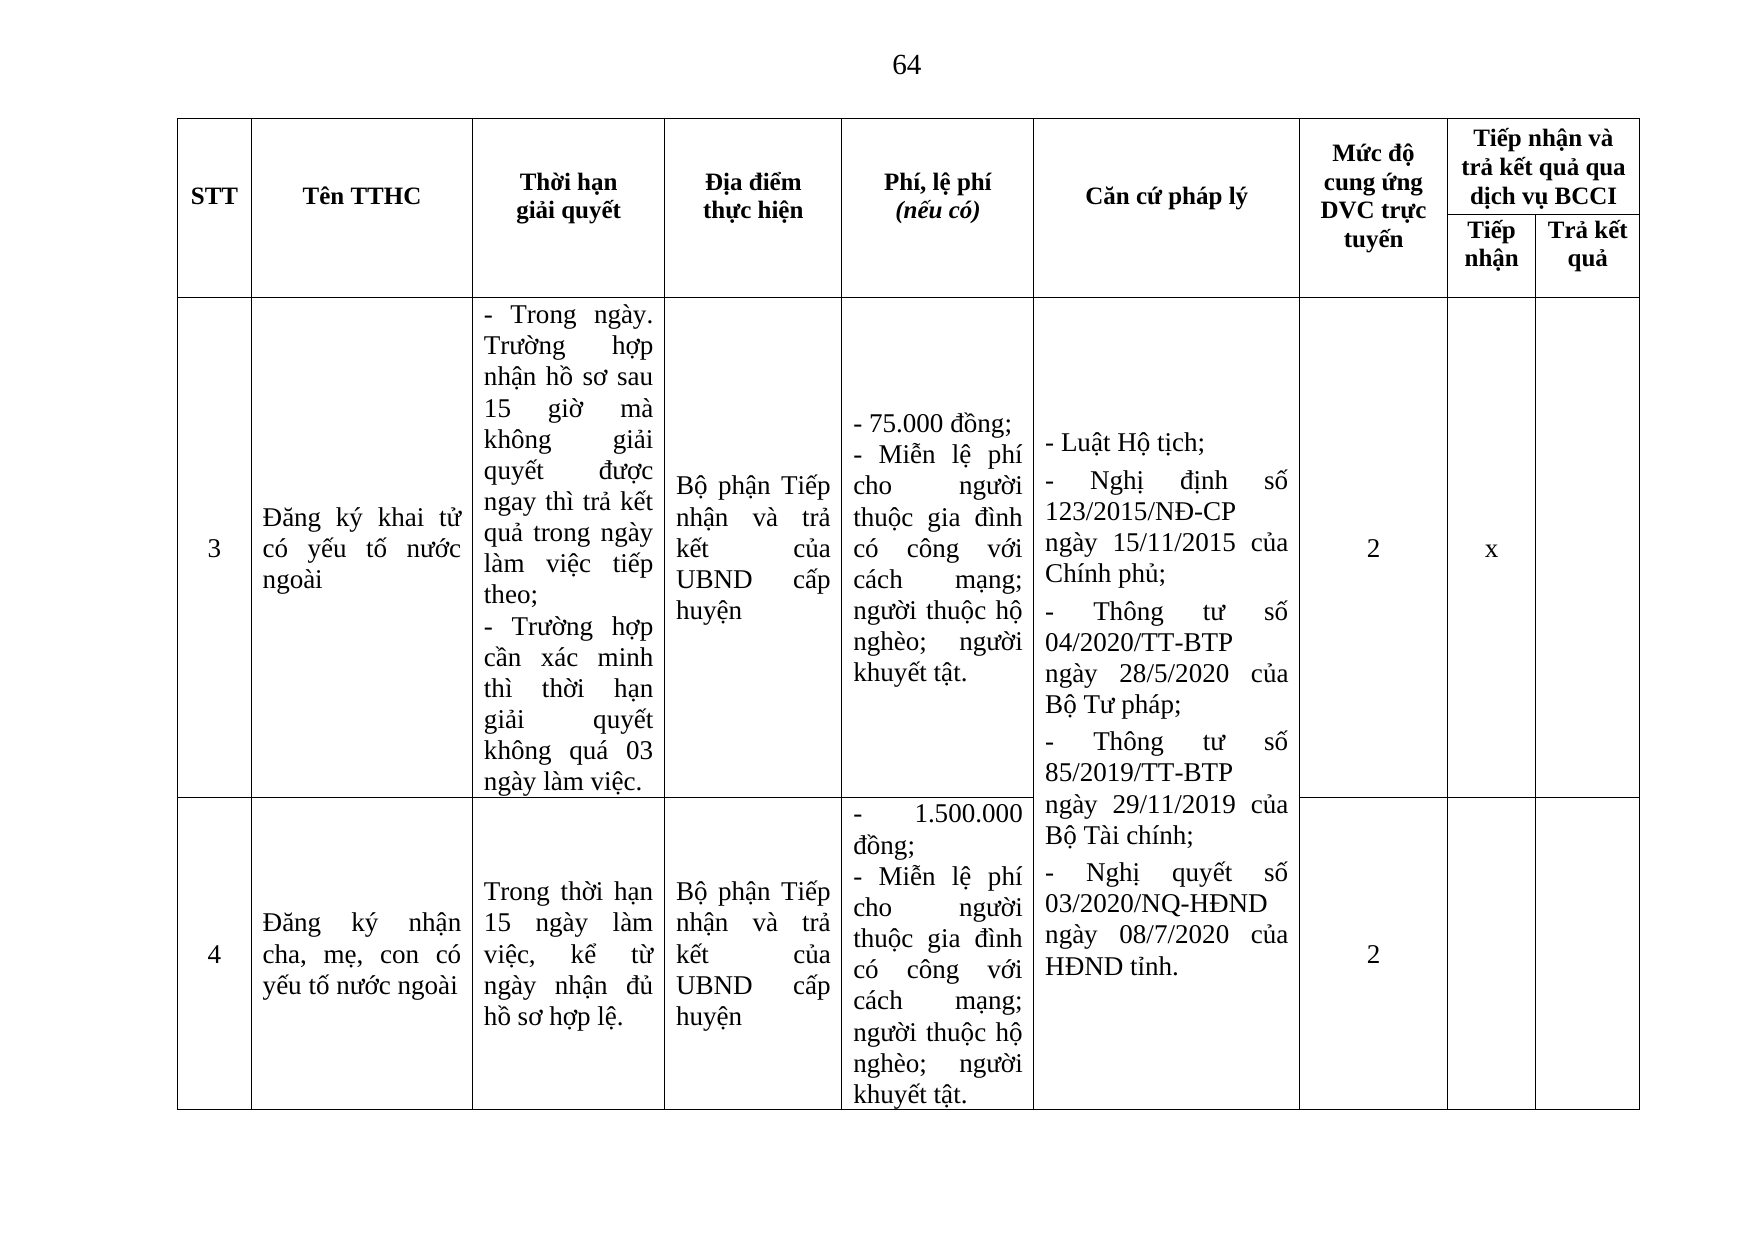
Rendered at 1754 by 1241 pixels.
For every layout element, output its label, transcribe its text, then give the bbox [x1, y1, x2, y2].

table_cell Trả kết quả [1536, 215, 1639, 272]
table_cell Tiếp nhận [1448, 215, 1535, 272]
table_cell [1448, 798, 1535, 1109]
table_cell [1448, 272, 1535, 297]
table_cell 4 [178, 798, 251, 1109]
table_cell [842, 272, 1033, 297]
table_cell Bộ phận Tiếp nhận và trả kết của UBND cấp huyện [665, 798, 841, 1109]
table_header Căn cứ pháp lý [1034, 119, 1299, 272]
table_cell [1536, 798, 1639, 1109]
table_cell Đăng ký nhận cha, mẹ, con có yếu tố nước ngoài [252, 798, 472, 1109]
table_cell [252, 272, 472, 297]
table_cell 2 [1300, 798, 1447, 1109]
table_cell - 1.500.000 đồng; - Miễn lệ phí cho người thuộc gia đình có công với cách mạng; người thuộc hộ nghèo; người khuyết tật. [842, 798, 1033, 1109]
table_cell 2 [1300, 298, 1447, 797]
table_header Mức độ cung ứng DVC trực tuyến [1300, 119, 1447, 272]
table_cell x [1448, 298, 1535, 797]
table_cell Trong thời hạn 15 ngày làm việc, kể từ ngày nhận đủ hồ sơ hợp lệ. [473, 798, 664, 1109]
table_header Phí, lệ phí (nếu có) [842, 119, 1033, 272]
table_header Tên TTHC [252, 119, 472, 272]
table_cell - 75.000 đồng; - Miễn lệ phí cho người thuộc gia đình có công với cách mạng; người thuộc hộ nghèo; người khuyết tật. [842, 298, 1033, 797]
table_cell [1034, 272, 1299, 297]
table_cell - Trong ngày. Trường hợp nhận hồ sơ sau 15 giờ mà không giải quyết được ngay thì trả kết quả trong ngày làm việc tiếp theo; - Trường hợp cần xác minh thì thời hạn giải quyết không quá 03 ngày làm việc. [473, 298, 664, 797]
table_header Địa điểm thực hiện [665, 119, 841, 272]
table_cell [178, 272, 251, 297]
table_cell [665, 272, 841, 297]
table_header Thời hạn giải quyết [473, 119, 664, 272]
table_cell 3 [178, 298, 251, 797]
table_header Tiếp nhận và trả kết quả qua dịch vụ BCCI [1448, 119, 1639, 214]
table_cell Bộ phận Tiếp nhận và trả kết của UBND cấp huyện [665, 298, 841, 797]
table_cell [1300, 272, 1447, 297]
table_cell Đăng ký khai tử có yếu tố nước ngoài [252, 298, 472, 797]
table_cell [1536, 298, 1639, 797]
table_header STT [178, 119, 251, 272]
table_cell [1536, 272, 1639, 297]
table_cell [473, 272, 664, 297]
